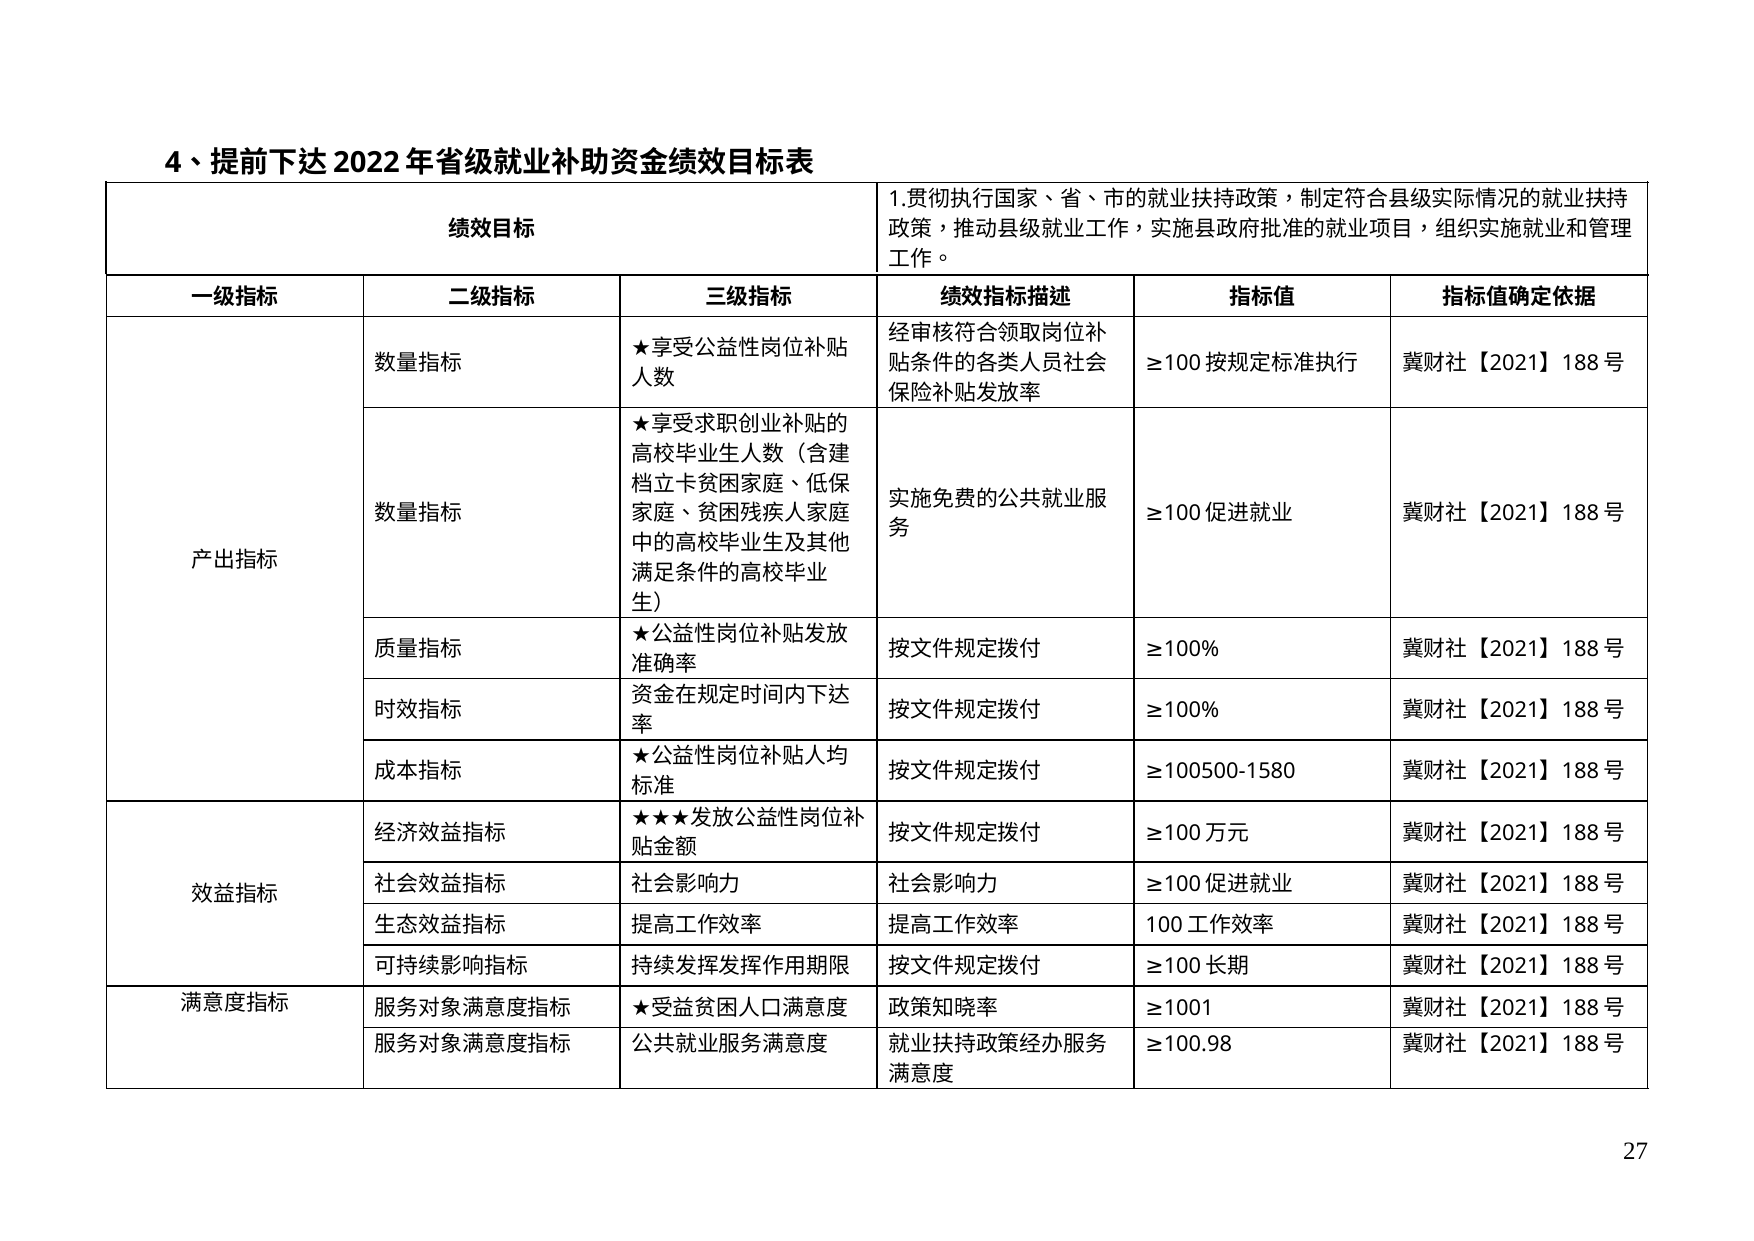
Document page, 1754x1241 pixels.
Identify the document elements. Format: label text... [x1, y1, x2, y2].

table_cell 冀财社【2021】188号 [1391, 987, 1647, 1027]
table_cell ★享受公益性岗位补贴人数 [621, 317, 876, 406]
table_cell ★享受求职创业补贴的高校毕业生人数（含建档立卡贫困家庭、低保家庭、贫困残疾人家庭中的高校毕业生及其他满足条件的高校毕业生） [621, 408, 876, 617]
table_cell 资金在规定时间内下达率 [621, 679, 876, 739]
table_cell 按文件规定拨付 [878, 618, 1133, 678]
table_cell 冀财社【2021】188号 [1391, 618, 1647, 678]
table_cell 满意度指标 [107, 987, 363, 1088]
table_cell ★公益性岗位补贴发放准确率 [621, 618, 876, 678]
table_cell 冀财社【2021】188号 [1391, 1028, 1647, 1088]
table_cell ★受益贫困人口满意度 [621, 987, 876, 1027]
table_cell ≥100按规定标准执行 [1135, 317, 1390, 406]
table_cell 就业扶持政策经办服务满意度 [878, 1028, 1133, 1088]
table_cell 提高工作效率 [621, 904, 876, 944]
table_cell 效益指标 [107, 802, 363, 985]
table_cell 成本指标 [364, 741, 619, 800]
table_cell 冀财社【2021】188号 [1391, 679, 1647, 739]
table_cell 社会效益指标 [364, 863, 619, 902]
table_cell 质量指标 [364, 618, 619, 678]
table_cell ≥100.98 [1135, 1028, 1390, 1088]
table_cell ≥100长期 [1135, 946, 1390, 985]
table_header 一级指标 [107, 276, 363, 316]
table_cell ★★★发放公益性岗位补贴金额 [621, 802, 876, 861]
table_cell ≥100500-1580 [1135, 741, 1390, 800]
text 4、提前下达2022年省级就业补助资金绩效目标表 [106, 142, 1648, 181]
table_cell 持续发挥发挥作用期限 [621, 946, 876, 985]
table_cell 经审核符合领取岗位补贴条件的各类人员社会保险补贴发放率 [878, 317, 1133, 406]
table_header 绩效目标 [107, 183, 876, 272]
table_cell ≥100促进就业 [1135, 863, 1390, 902]
table_header 绩效指标描述 [878, 276, 1133, 316]
table_header 1.贯彻执行国家、省、市的就业扶持政策，制定符合县级实际情况的就业扶持政策，推动县级就业工作，实施县政府批准的就业项目，组织实施就业和管理工作。 [878, 183, 1647, 272]
table_cell 实施免费的公共就业服务 [878, 408, 1133, 617]
table_cell 冀财社【2021】188号 [1391, 946, 1647, 985]
table_cell 冀财社【2021】188号 [1391, 317, 1647, 406]
table_cell ≥100% [1135, 679, 1390, 739]
table_cell 社会影响力 [878, 863, 1133, 902]
table_cell ≥100万元 [1135, 802, 1390, 861]
table_cell 可持续影响指标 [364, 946, 619, 985]
table_cell 社会影响力 [621, 863, 876, 902]
table_cell ≥100% [1135, 618, 1390, 678]
table_cell ≥100促进就业 [1135, 408, 1390, 617]
table_cell 提高工作效率 [878, 904, 1133, 944]
table_cell 100工作效率 [1135, 904, 1390, 944]
table_cell 冀财社【2021】188号 [1391, 802, 1647, 861]
table_cell 按文件规定拨付 [878, 741, 1133, 800]
table_cell 冀财社【2021】188号 [1391, 863, 1647, 902]
table_cell 按文件规定拨付 [878, 802, 1133, 861]
table_cell ≥1001 [1135, 987, 1390, 1027]
table_cell 服务对象满意度指标 [364, 987, 619, 1027]
table_header 二级指标 [364, 276, 619, 316]
table_cell 冀财社【2021】188号 [1391, 408, 1647, 617]
table_cell 产出指标 [107, 317, 363, 800]
table_cell ★公益性岗位补贴人均标准 [621, 741, 876, 800]
table_header 指标值 [1135, 276, 1390, 316]
table_cell 数量指标 [364, 317, 619, 406]
table_cell 按文件规定拨付 [878, 679, 1133, 739]
table_cell 生态效益指标 [364, 904, 619, 944]
table_cell 按文件规定拨付 [878, 946, 1133, 985]
table_header 三级指标 [621, 276, 876, 316]
table_cell 公共就业服务满意度 [621, 1028, 876, 1088]
table_cell 经济效益指标 [364, 802, 619, 861]
table_cell 服务对象满意度指标 [364, 1028, 619, 1088]
table_cell 政策知晓率 [878, 987, 1133, 1027]
table_cell 冀财社【2021】188号 [1391, 741, 1647, 800]
table_cell 时效指标 [364, 679, 619, 739]
table_header 指标值确定依据 [1391, 276, 1647, 316]
table_cell 冀财社【2021】188号 [1391, 904, 1647, 944]
table_cell 数量指标 [364, 408, 619, 617]
